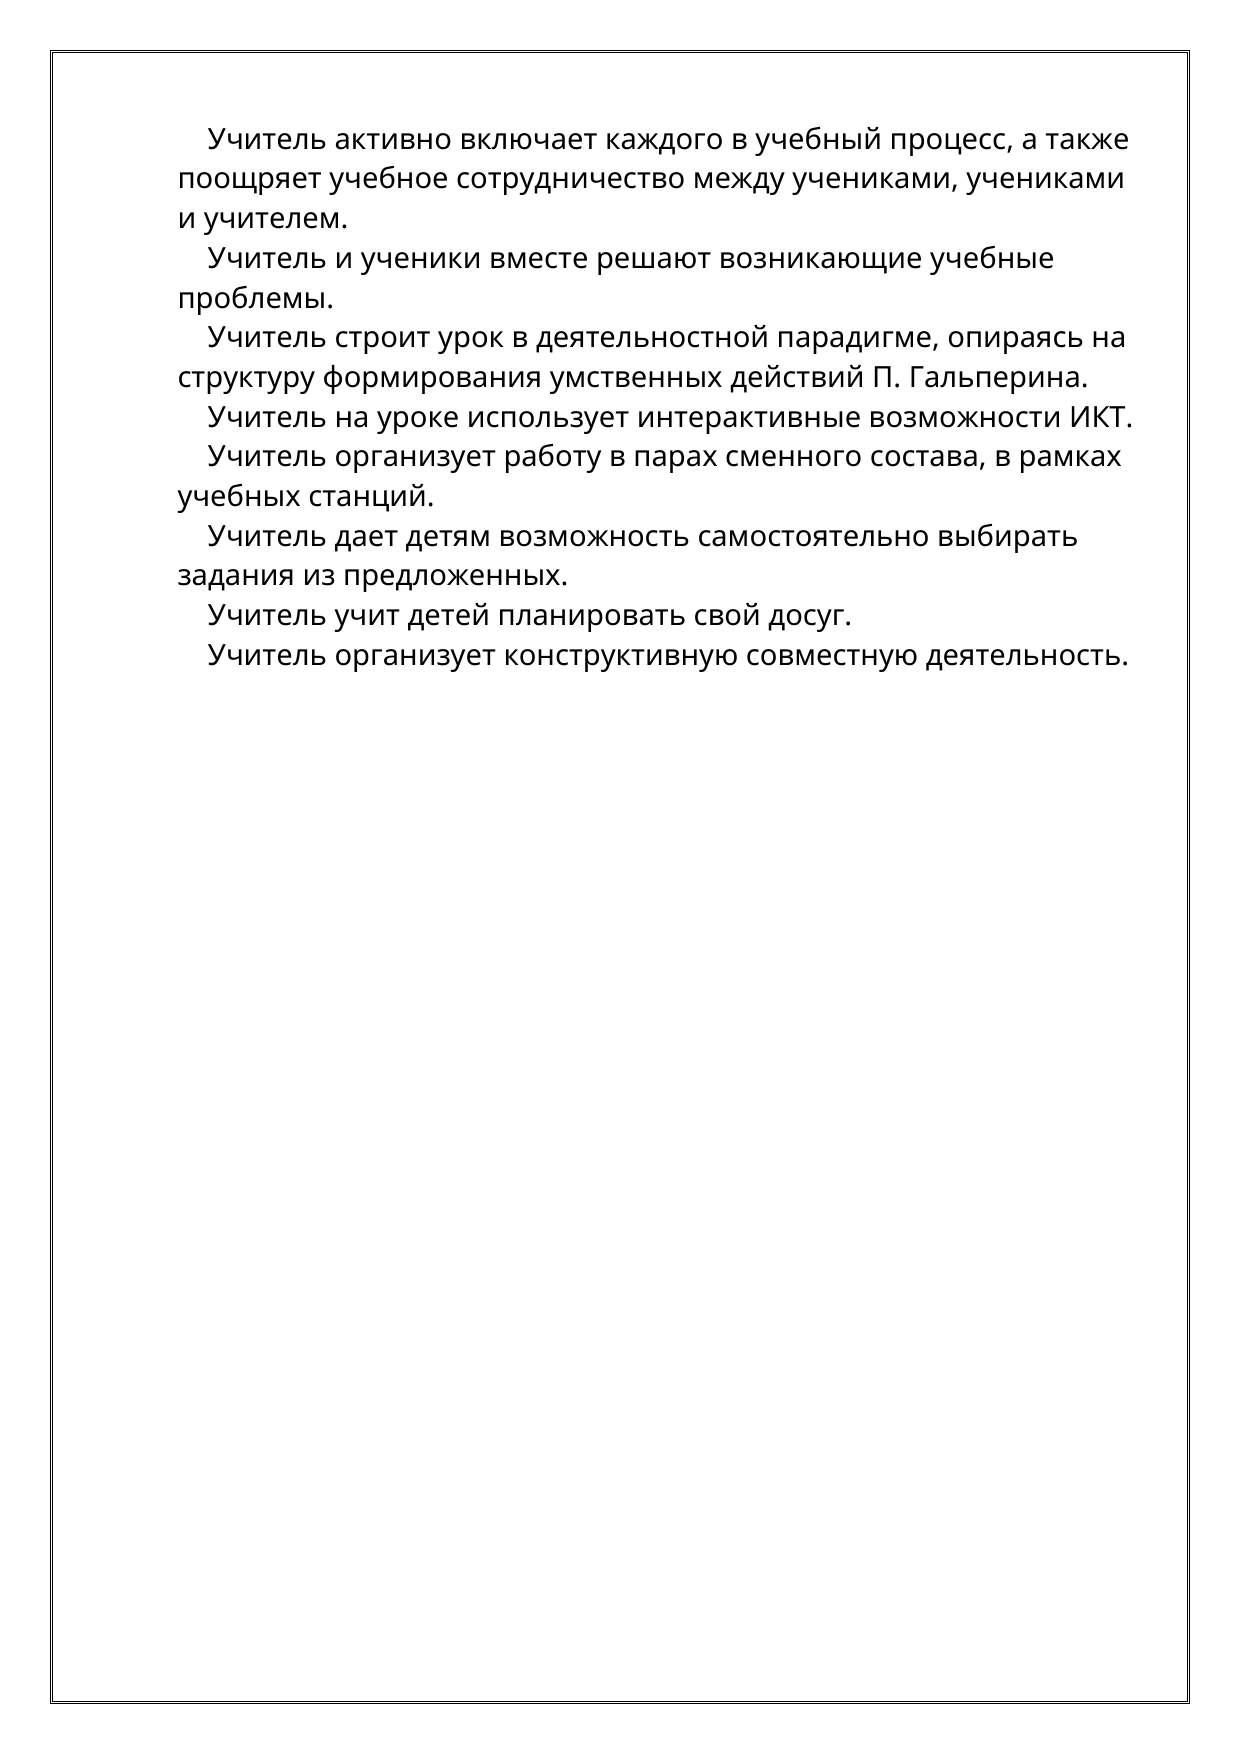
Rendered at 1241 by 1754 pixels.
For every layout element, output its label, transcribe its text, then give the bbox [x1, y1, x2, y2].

text Учитель дает детям возможность самостоятельно выбирать задания из предложенных. [177, 515, 1152, 594]
text Учитель учит детей планировать свой досуг. [177, 594, 1152, 634]
text Учитель активно включает каждого в учебный процесс, а также поощряет учебное сотрудничество между учениками, учениками и учителем. [177, 118, 1152, 237]
text Учитель и ученики вместе решают возникающие учебные проблемы. [177, 237, 1152, 317]
text Учитель на уроке использует интерактивные возможности ИКТ. [177, 396, 1152, 436]
text Учитель строит урок в деятельностной парадигме, опираясь на структуру формирования умственных действий П. Гальперина. [177, 317, 1152, 396]
text Учитель организует конструктивную совместную деятельность. [177, 634, 1152, 674]
text Учитель организует работу в парах сменного состава, в рамках учебных станций. [177, 436, 1152, 515]
